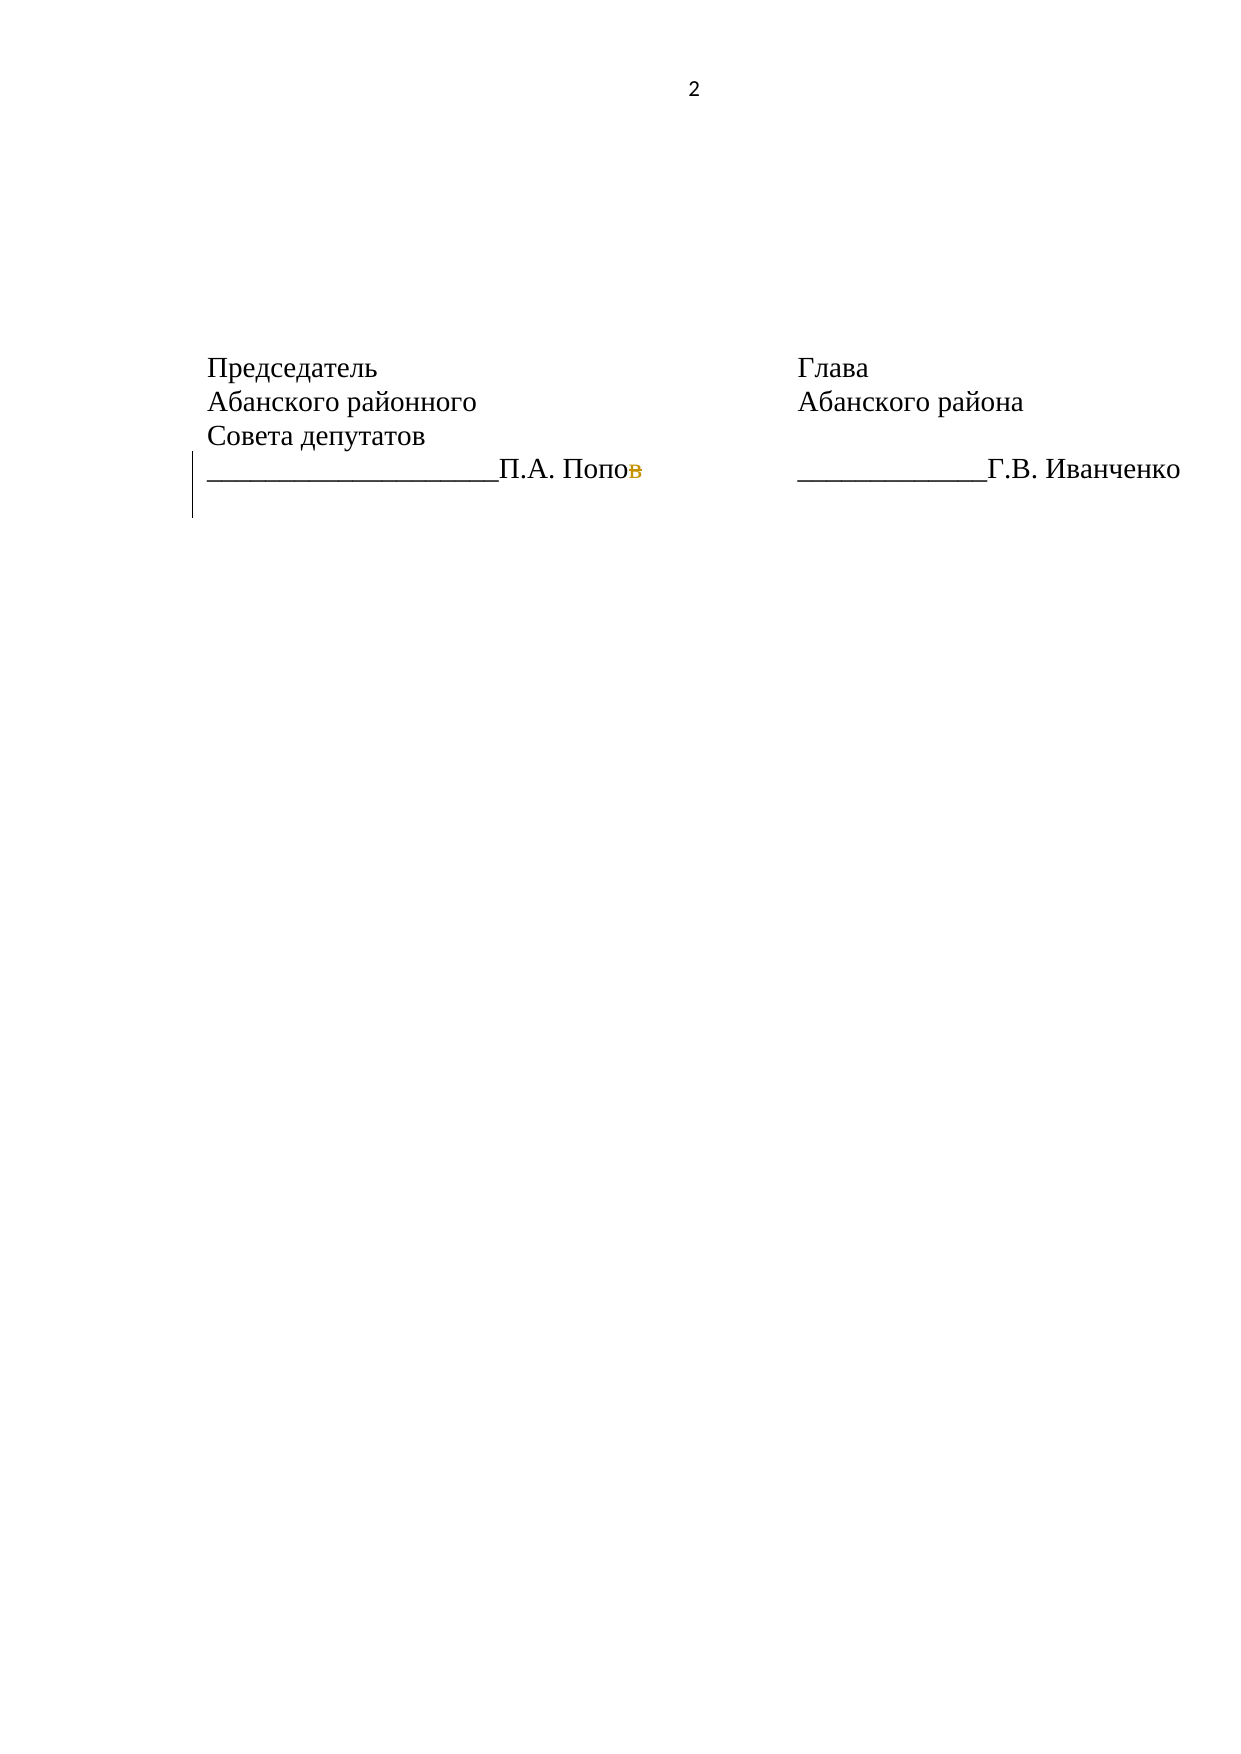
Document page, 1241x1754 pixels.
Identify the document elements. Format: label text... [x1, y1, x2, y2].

table_header Председатель Абанского районного Совета депутатов ____________________П.А. Попо [196, 351, 694, 518]
table_header Глава Абанского района _____________Г.В. Иванченко [694, 351, 1192, 518]
